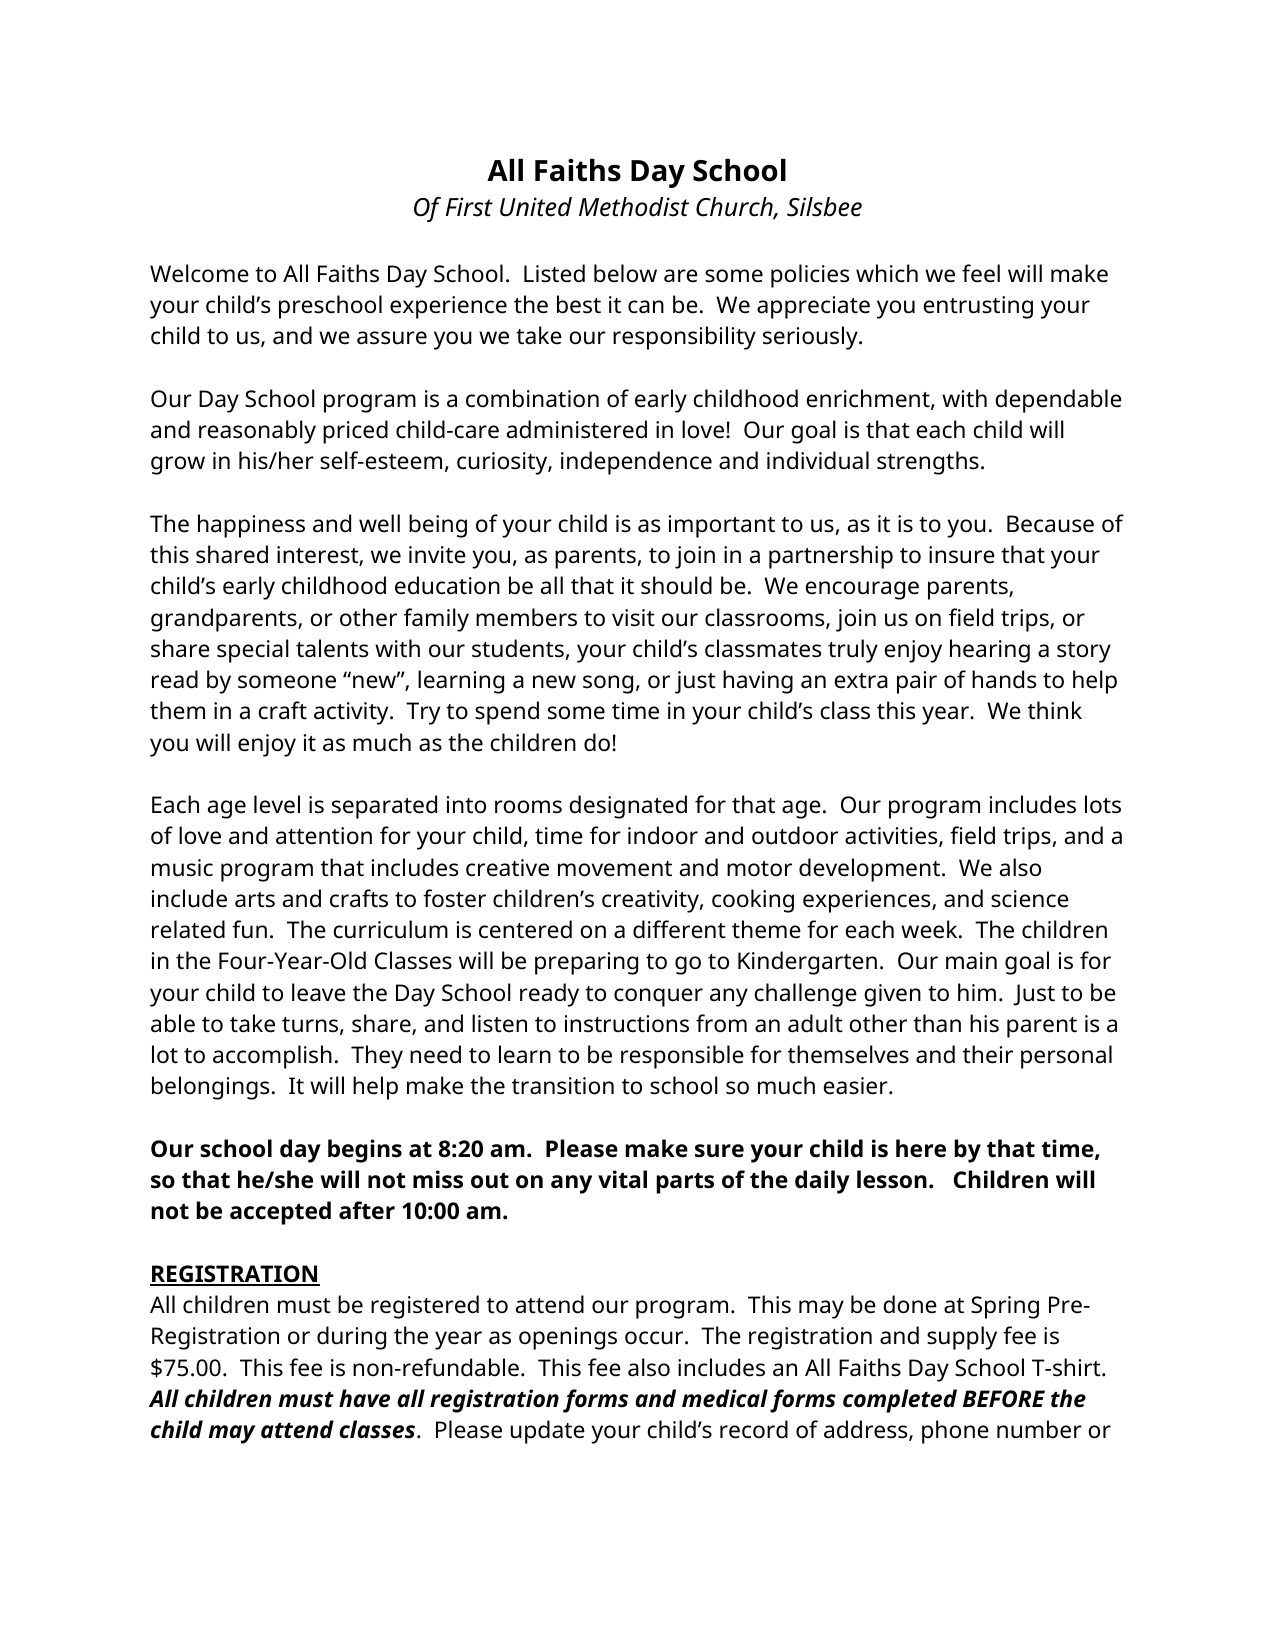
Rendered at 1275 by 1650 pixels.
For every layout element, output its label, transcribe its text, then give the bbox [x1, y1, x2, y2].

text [150, 1289, 1125, 1445]
text Of First United Methodist Church, Silsbee [150, 190, 1125, 224]
text REGISTRATION [150, 1258, 1125, 1289]
text Welcome to All Faiths Day School. Listed below are some policies which we feel will make your child’s preschool experience the best it can be. We appreciate you entrusting your child to us, and we assure you we take our responsibility seriously. [150, 258, 1125, 352]
text The happiness and well being of your child is as important to us, as it is to you. Because of this shared interest, we invite you, as parents, to join in a partnership to insure that your child’s early childhood education be all that it should be. We encourage parents, grandparents, or other family members to visit our classrooms, join us on field trips, or share special talents with our students, your child’s classmates truly enjoy hearing a story read by someone “new”, learning a new song, or just having an extra pair of hands to help them in a craft activity. Try to spend some time in your child’s class this year. We think you will enjoy it as much as the children do! [150, 508, 1125, 758]
text Each age level is separated into rooms designated for that age. Our program includes lots of love and attention for your child, time for indoor and outdoor activities, field trips, and a music program that includes creative movement and motor development. We also include arts and crafts to foster children’s creativity, cooking experiences, and science related fun. The curriculum is centered on a different theme for each week. The children in the Four-Year-Old Classes will be preparing to go to Kindergarten. Our main goal is for your child to leave the Day School ready to conquer any challenge given to him. Just to be able to take turns, share, and listen to instructions from an adult other than his parent is a lot to accomplish. They need to learn to be responsible for themselves and their personal belongings. It will help make the transition to school so much easier. [150, 789, 1125, 1102]
text Our school day begins at 8:20 am. Please make sure your child is here by that time, so that he/she will not miss out on any vital parts of the daily lesson. Children will not be accepted after 10:00 am. [150, 1133, 1125, 1227]
text Our Day School program is a combination of early childhood enrichment, with dependable and reasonably priced child-care administered in love! Our goal is that each child will grow in his/her self-esteem, curiosity, independence and individual strengths. [150, 383, 1125, 477]
text All Faiths Day School [150, 150, 1125, 190]
